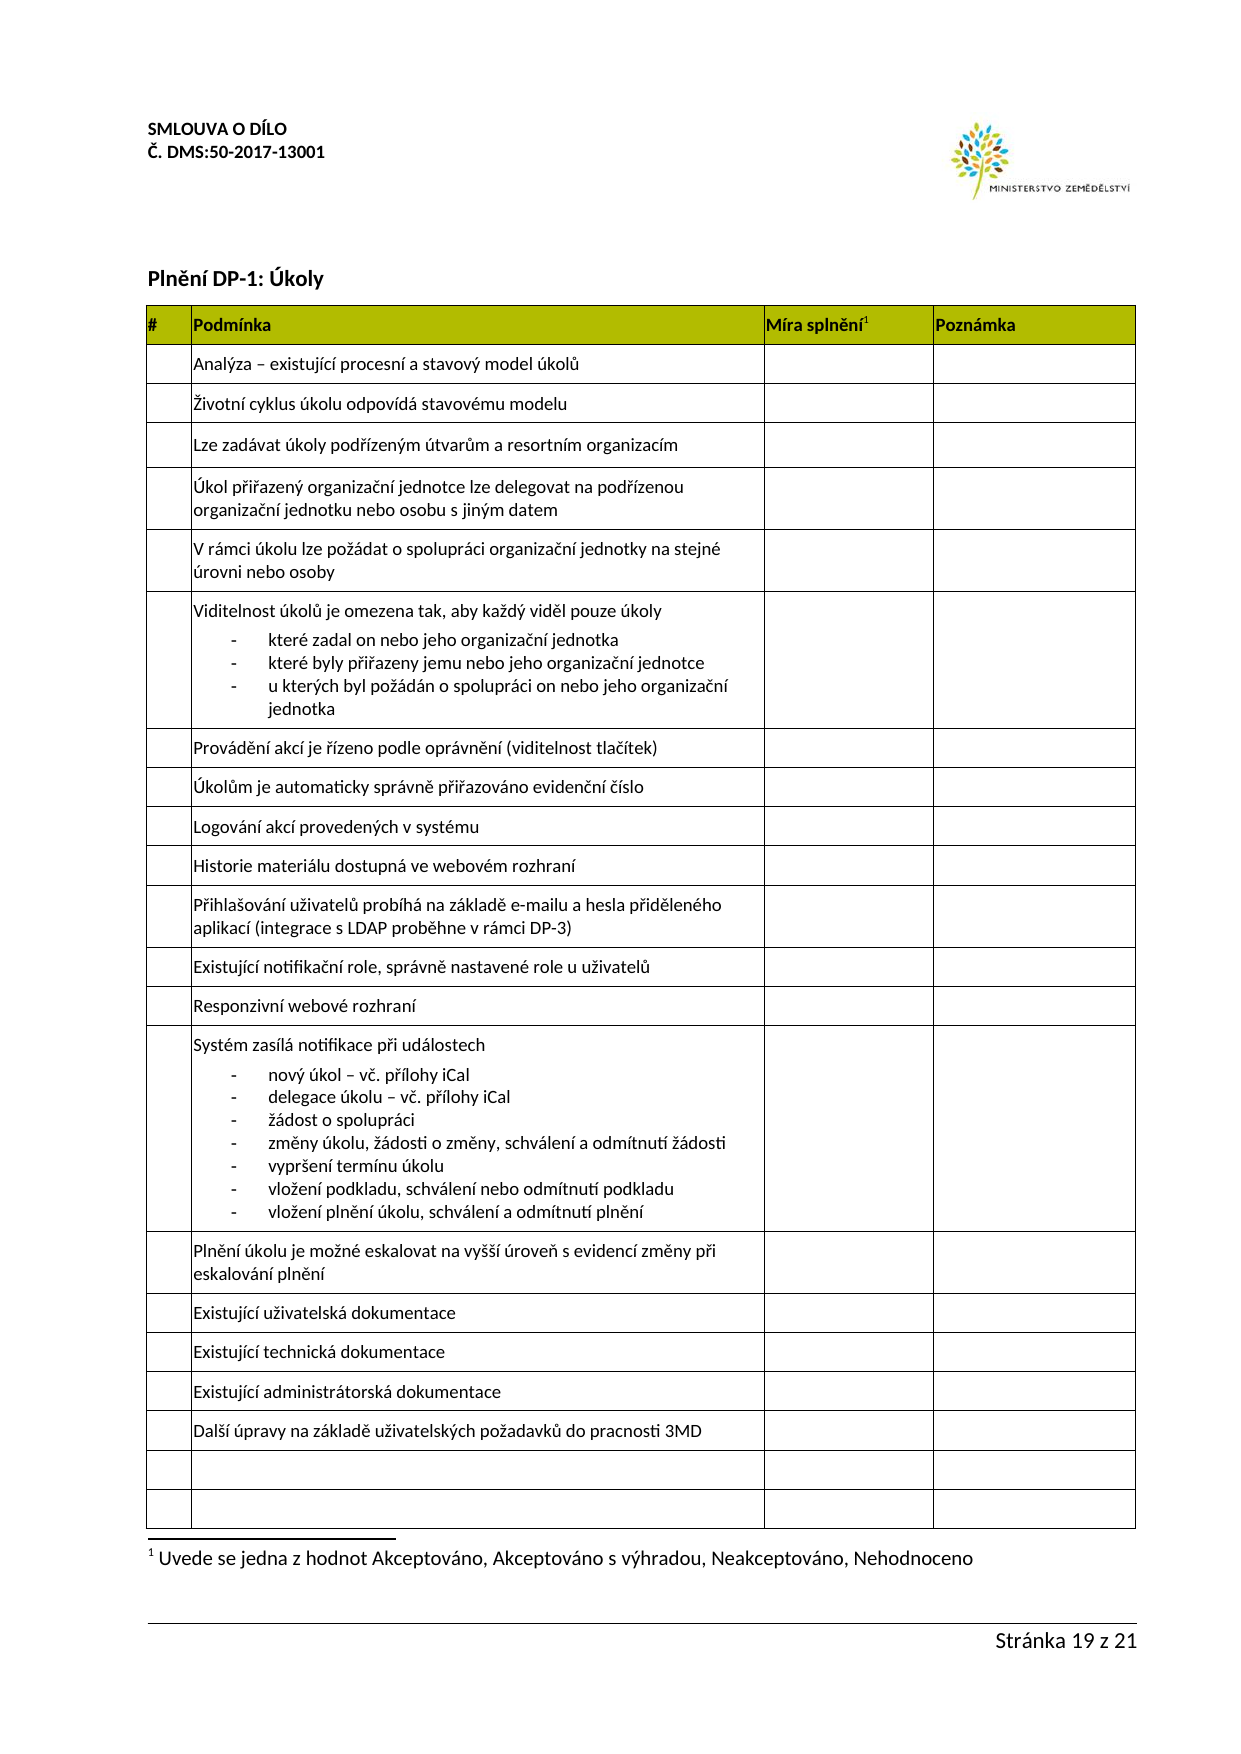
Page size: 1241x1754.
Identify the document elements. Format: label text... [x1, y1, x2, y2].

table_cell [765, 768, 933, 806]
table_cell [934, 530, 1135, 591]
table_cell [765, 846, 933, 884]
table_cell [147, 807, 191, 845]
table_cell [934, 1333, 1135, 1371]
table_cell V rámci úkolu lze požádat o spolupráci organizační jednotky na stejné úrovni nebo osoby [192, 530, 764, 591]
table_cell Viditelnost úkolů je omezena tak, aby každý viděl pouze úkoly které zadal on nebo jeho organizační jednotka které byly přiřazeny jemu nebo jeho organizační jednotce u kterých byl požádán o spolupráci on nebo jeho organizační jednotka [192, 592, 764, 728]
table_cell [934, 1294, 1135, 1332]
table_cell [934, 1026, 1135, 1231]
table_cell [934, 807, 1135, 845]
table_cell [934, 987, 1135, 1025]
table_cell [147, 1232, 191, 1293]
table_cell [147, 1026, 191, 1231]
table_cell [765, 468, 933, 529]
table_cell Analýza – existující procesní a stavový model úkolů [192, 345, 764, 383]
table_cell [765, 345, 933, 383]
table_cell [934, 384, 1135, 422]
table_cell Úkolům je automaticky správně přiřazováno evidenční číslo [192, 768, 764, 806]
table_cell [765, 1026, 933, 1231]
table_cell [147, 948, 191, 986]
table_cell [765, 1372, 933, 1410]
text Plnění DP-1: Úkoly [148, 263, 1137, 292]
table_cell [147, 886, 191, 947]
table_cell [934, 729, 1135, 767]
table_cell [765, 1232, 933, 1293]
table_cell [147, 1372, 191, 1410]
table_cell Provádění akcí je řízeno podle oprávnění (viditelnost tlačítek) [192, 729, 764, 767]
table_cell [147, 1294, 191, 1332]
table_cell [934, 1372, 1135, 1410]
table_cell [934, 1490, 1135, 1528]
table_cell [765, 729, 933, 767]
table_cell [765, 807, 933, 845]
table_cell [934, 846, 1135, 884]
table_cell Systém zasílá notifikace při událostech nový úkol – vč. přílohy iCal delegace úkolu – vč. přílohy iCal žádost o spolupráci změny úkolu, žádosti o změny, schválení a odmítnutí žádosti vypršení termínu úkolu vložení podkladu, schválení nebo odmítnutí podkladu vložení plnění úkolu, schválení a odmítnutí plnění [192, 1026, 764, 1231]
table_cell [765, 1490, 933, 1528]
table_cell [934, 345, 1135, 383]
table_cell [765, 948, 933, 986]
table_cell [765, 1411, 933, 1449]
table_cell [934, 423, 1135, 467]
table_cell [934, 1411, 1135, 1449]
table_cell [765, 384, 933, 422]
table_cell [765, 592, 933, 728]
table_cell [765, 1451, 933, 1489]
table_cell [934, 468, 1135, 529]
table_cell [147, 530, 191, 591]
table_cell Historie materiálu dostupná ve webovém rozhraní [192, 846, 764, 884]
table_cell [147, 1490, 191, 1528]
table_cell [765, 1333, 933, 1371]
table_cell Plnění úkolu je možné eskalovat na vyšší úroveň s evidencí změny při eskalování plnění [192, 1232, 764, 1293]
table_cell Existující administrátorská dokumentace [192, 1372, 764, 1410]
table_cell [192, 1490, 764, 1528]
table_cell [147, 1333, 191, 1371]
table_cell [934, 886, 1135, 947]
table_cell [147, 345, 191, 383]
table_cell [765, 423, 933, 467]
table_cell [765, 530, 933, 591]
table_cell Logování akcí provedených v systému [192, 807, 764, 845]
table_cell Přihlašování uživatelů probíhá na základě e-mailu a hesla přiděleného aplikací (integrace s LDAP proběhne v rámci DP-3) [192, 886, 764, 947]
table_cell [147, 384, 191, 422]
table_header Poznámka [934, 306, 1135, 344]
table_cell [934, 768, 1135, 806]
table_cell [765, 987, 933, 1025]
table_header Podmínka [192, 306, 764, 344]
table_cell [147, 592, 191, 728]
table_cell Další úpravy na základě uživatelských požadavků do pracnosti 3MD [192, 1411, 764, 1449]
table_cell [147, 729, 191, 767]
table_cell [147, 768, 191, 806]
table_cell [147, 1451, 191, 1489]
table_cell [934, 1451, 1135, 1489]
table_cell [934, 1232, 1135, 1293]
table_cell [765, 886, 933, 947]
table_header Míra splnění [765, 306, 933, 344]
table_cell [934, 592, 1135, 728]
table_cell [192, 1451, 764, 1489]
table_cell Životní cyklus úkolu odpovídá stavovému modelu [192, 384, 764, 422]
table_cell Responzivní webové rozhraní [192, 987, 764, 1025]
table_header # [147, 306, 191, 344]
picture [941, 112, 1144, 210]
table_cell [765, 1294, 933, 1332]
table_cell Existující uživatelská dokumentace [192, 1294, 764, 1332]
table_cell [147, 846, 191, 884]
table_cell Úkol přiřazený organizační jednotce lze delegovat na podřízenou organizační jednotku nebo osobu s jiným datem [192, 468, 764, 529]
table_cell [147, 1411, 191, 1449]
table_cell [147, 468, 191, 529]
table_cell Lze zadávat úkoly podřízeným útvarům a resortním organizacím [192, 423, 764, 467]
table_cell Existující notifikační role, správně nastavené role u uživatelů [192, 948, 764, 986]
table_cell [147, 423, 191, 467]
table_cell [934, 948, 1135, 986]
table_cell Existující technická dokumentace [192, 1333, 764, 1371]
table_cell [147, 987, 191, 1025]
